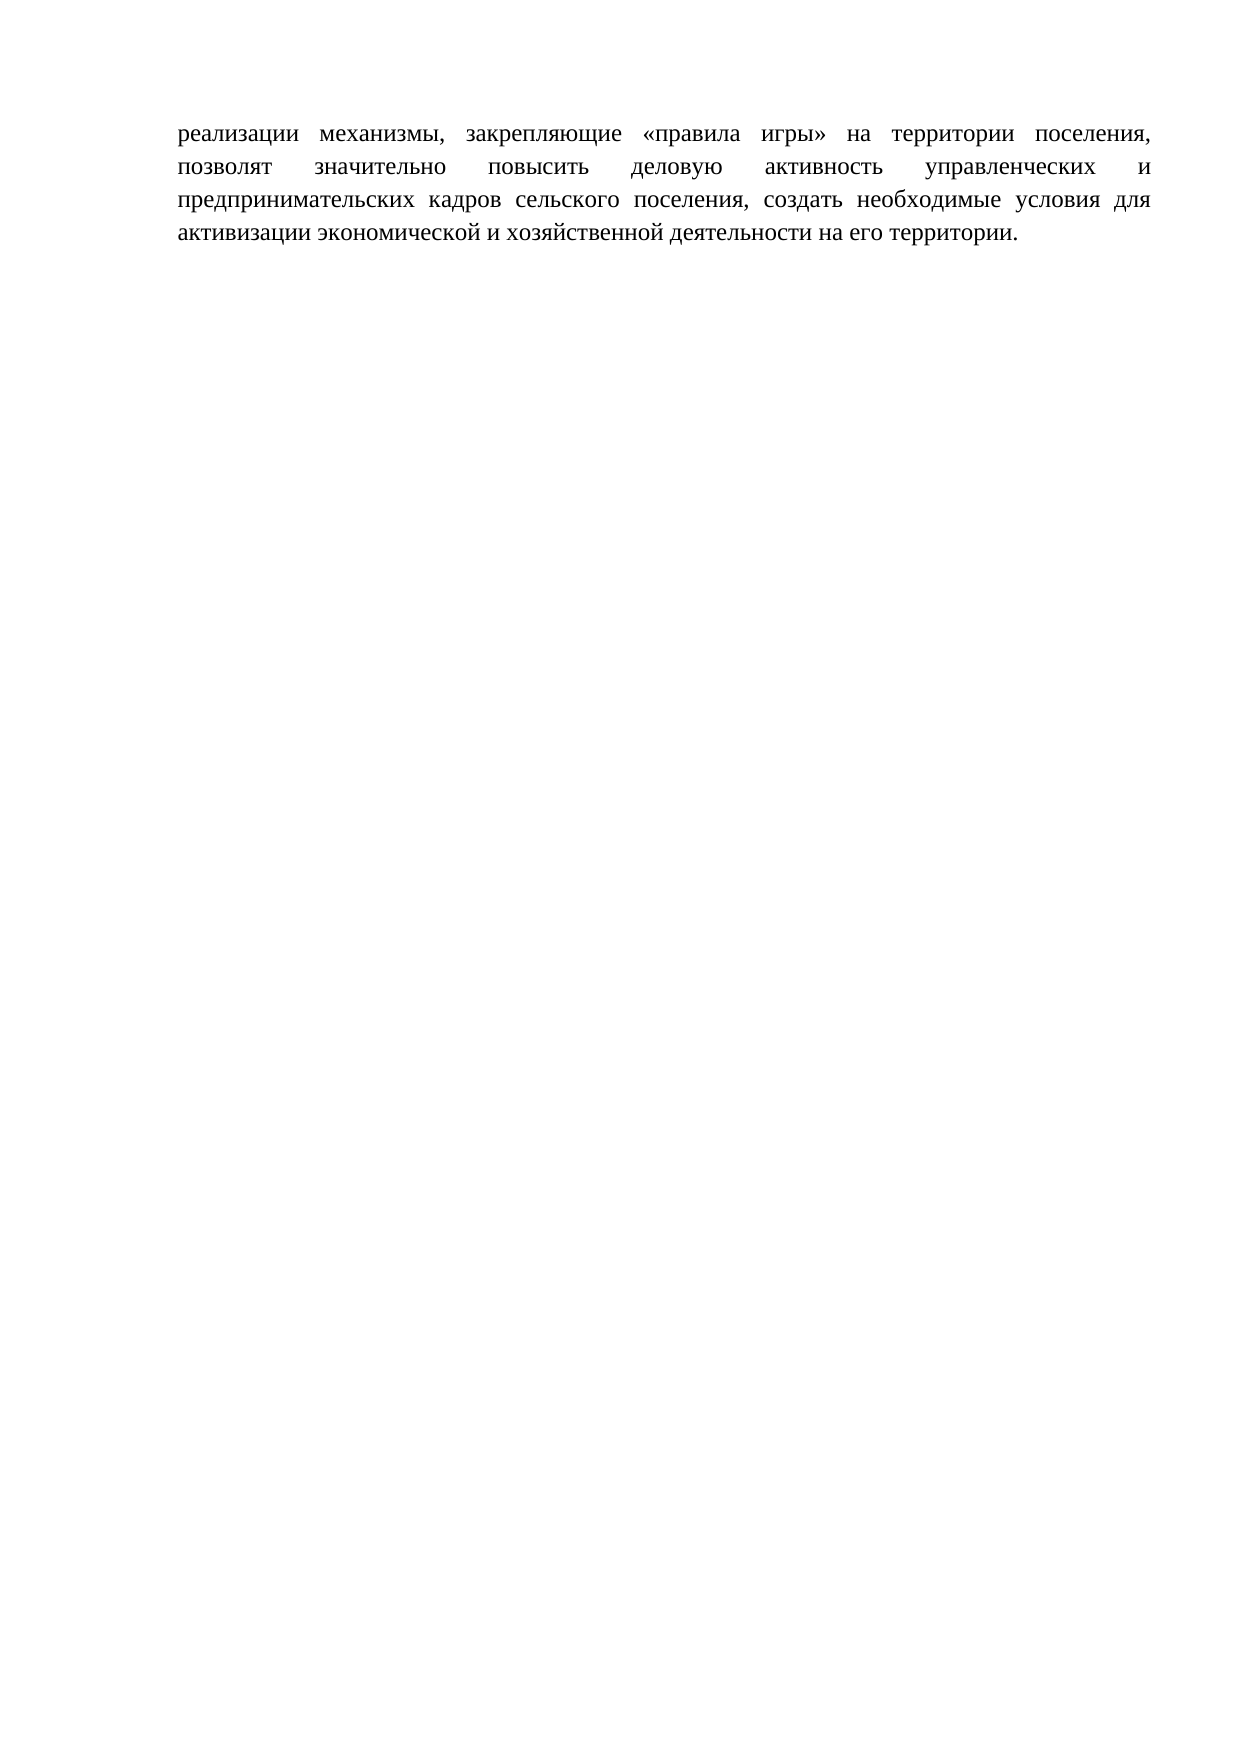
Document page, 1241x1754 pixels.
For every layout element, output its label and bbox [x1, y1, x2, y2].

text [177, 118, 1152, 246]
